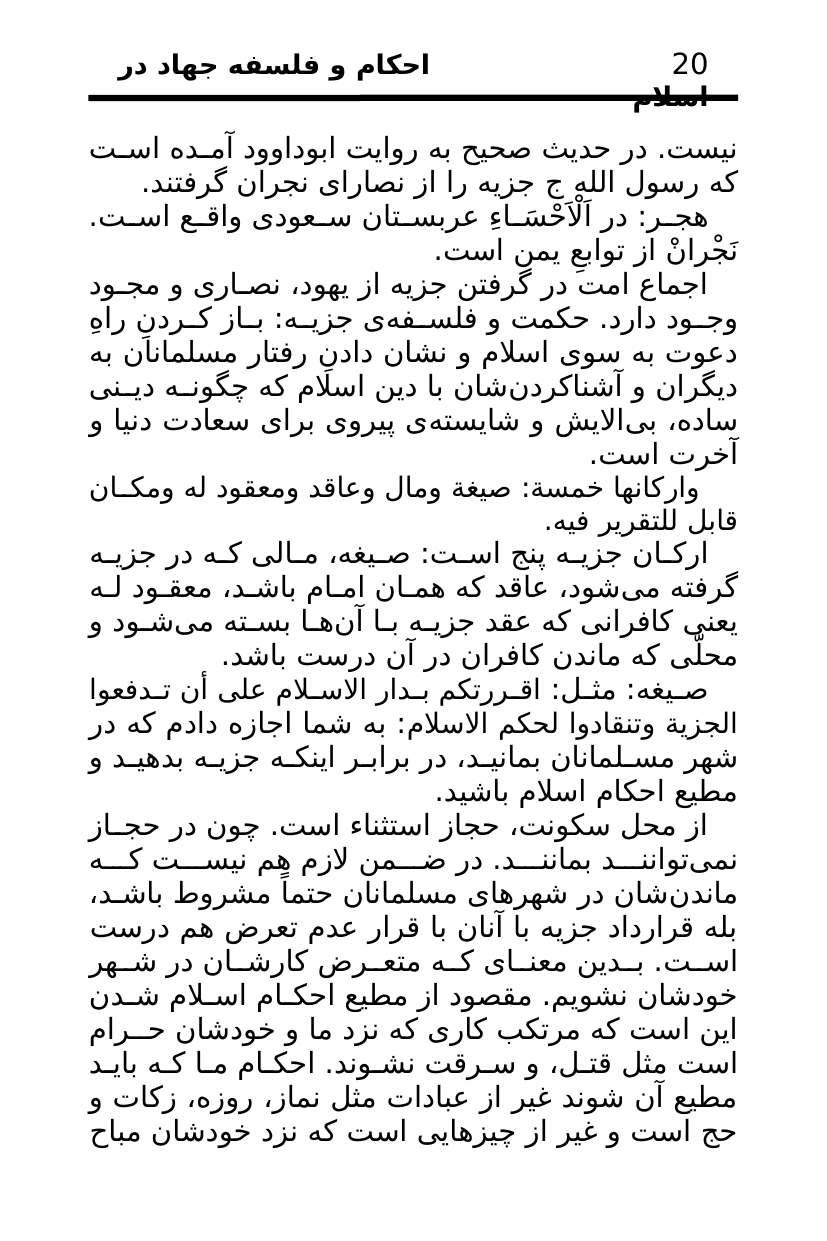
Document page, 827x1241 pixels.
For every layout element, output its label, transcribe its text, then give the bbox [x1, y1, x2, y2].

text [89, 808, 738, 1148]
text ارکان جزیه پنج است: صیغه، مالی که در جزیه گرفته می‌شود، عاقد که همان امام باشد، معقود له یعنی کافرانی که عقد جزیه با آن‌ها بسته می‌شود و محلّی که ماندن کافران در آن درست باشد. [89, 537, 738, 672]
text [89, 132, 738, 199]
text هجر: در اَلْاَحْسَاءِ عربستان سعودی واقع است. نَجْرانْ از توابعِ یمن است. [89, 199, 738, 267]
text واركانها خمسة: صيغة ومال وعاقد ومعقود له ومكان قابل للتقرير فيه. [89, 471, 738, 537]
text اجماع امت در گرفتن جزیه از یهود، نصاری و مجود وجود دارد. حکمت و فلسفه‌ی جزیه: باز کردنِ راهِ دعوت به سوی اسلام و نشان دادنِ رفتار مسلمانان به دیگران و آشناکردن‌شان با دین اسلام که چگونه دینی ساده، بی‌الایش و شایسته‌ی پیروی برای سعادت دنیا و آخرت است. [89, 267, 738, 471]
text صیغه: مثل: اقررتكم بدار الاسلام على أن تدفعوا الجزية وتنقادوا لحكم الاسلام: به شما اجازه دادم که در شهر مسلمانان بمانید، در برابر اینکه جزیه بدهید و مطیع احکام اسلام باشید. [89, 672, 738, 808]
